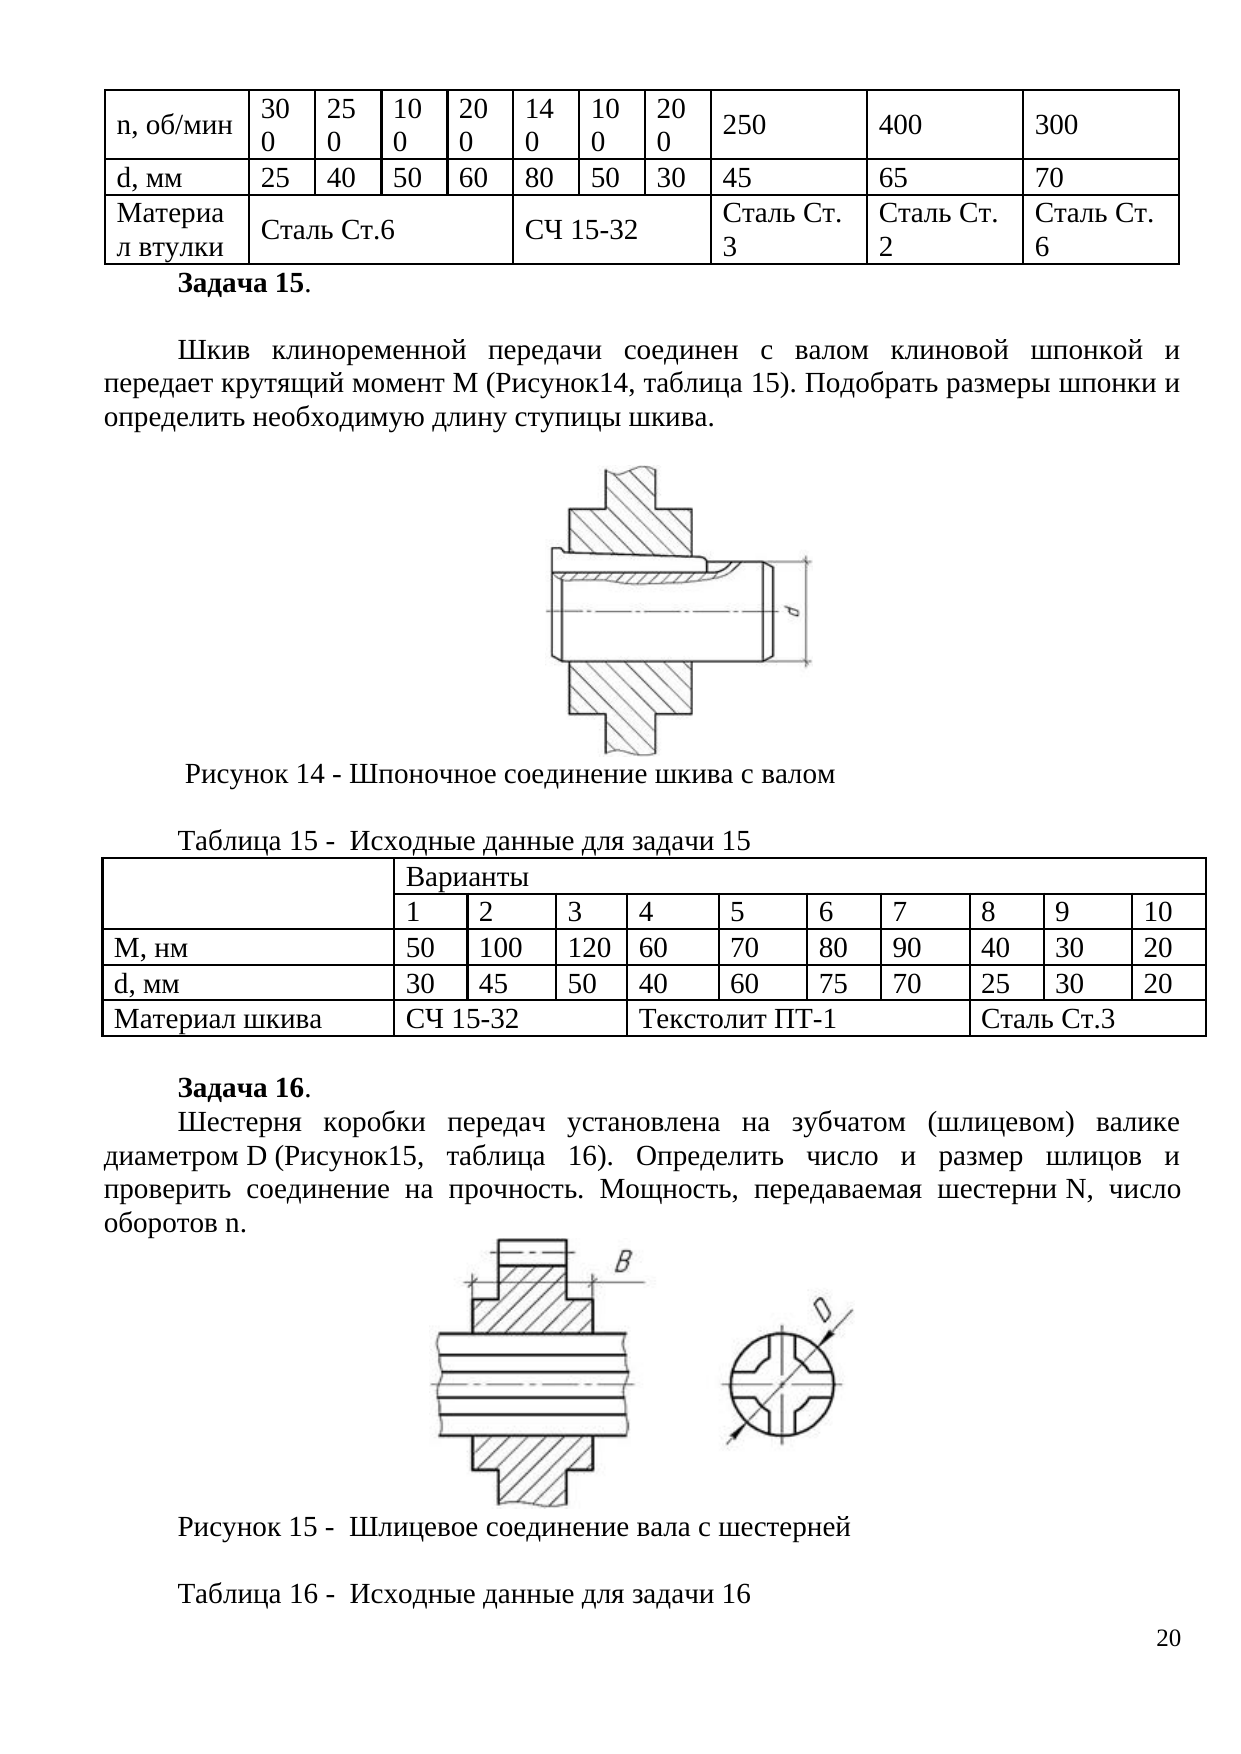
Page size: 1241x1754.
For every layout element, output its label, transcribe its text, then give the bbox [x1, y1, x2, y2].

table_cell 20 [1133, 930, 1205, 964]
table_cell 50 [580, 160, 644, 193]
text Шестерня коробки передач установлена на зубчатом (шлицевом) валике диаметром D (Рисунок15, таблица 16). Определить число и размер шлицов и проверить соединение на прочность. Мощность, передаваемая шестерни N, число оборотов n. [103, 1104, 1181, 1238]
table_cell 25 [250, 160, 314, 193]
table_cell 40 [628, 966, 718, 999]
table_cell 200 [449, 91, 512, 158]
table_cell 9 [1045, 895, 1131, 928]
table_cell 50 [383, 160, 446, 193]
picture [429, 1238, 855, 1509]
table_cell n, об/мин [106, 91, 248, 158]
table_cell 30 [1045, 966, 1131, 999]
text Рисунок 14 - Шпоночное соединение шкива с валом [103, 756, 1181, 790]
table_cell 70 [720, 930, 806, 964]
text Таблица 16 - Исходные данные для задачи 16 [103, 1576, 1181, 1610]
table_cell 90 [882, 930, 969, 964]
text Задача 15. [103, 265, 1181, 298]
table_cell 7 [882, 895, 969, 928]
table_cell Сталь Ст.6 [250, 196, 512, 263]
table_cell Сталь Ст.6 [1024, 196, 1178, 263]
table_cell 100 [469, 930, 555, 964]
table_cell Материал шкива [104, 1001, 393, 1035]
table_cell 8 [971, 895, 1043, 928]
text Задача 16. [103, 1071, 1181, 1104]
table_cell d, мм [106, 160, 248, 193]
table_cell Материал втулки [106, 196, 248, 263]
table_cell 140 [514, 91, 578, 158]
table_cell 120 [557, 930, 626, 964]
table_cell 70 [882, 966, 969, 999]
table_cell М, нм [104, 930, 393, 964]
table_cell 300 [250, 91, 314, 158]
table_cell 20 [1133, 966, 1205, 999]
table_cell 45 [712, 160, 866, 193]
table_cell 250 [316, 91, 380, 158]
picture [545, 465, 813, 757]
table_cell 200 [646, 91, 710, 158]
text Шкив клиноременной передачи соединен с валом клиновой шпонкой и передает крутящий момент М (Рисунок14, таблица 15). Подобрать размеры шпонки и определить необходимую длину ступицы шкива. [103, 332, 1181, 432]
table_cell 75 [808, 966, 880, 999]
text Рисунок 15 - Шлицевое соединение вала с шестерней [103, 1509, 1181, 1543]
table_cell 60 [720, 966, 806, 999]
table_cell Сталь Ст.2 [868, 196, 1022, 263]
table_cell 50 [395, 930, 466, 964]
text Таблица 15 - Исходные данные для задачи 15 [103, 823, 1181, 857]
table_cell 45 [469, 966, 555, 999]
table_cell 25 [971, 966, 1043, 999]
table_cell 250 [712, 91, 866, 158]
table_cell d, мм [104, 966, 393, 999]
table_cell 30 [646, 160, 710, 193]
table_cell 1 [395, 895, 466, 928]
table_cell 80 [514, 160, 578, 193]
table_cell 4 [628, 895, 718, 928]
table_cell 60 [449, 160, 512, 193]
table_header [104, 859, 393, 928]
table_cell 40 [316, 160, 380, 193]
table_cell 300 [1024, 91, 1178, 158]
table_cell 50 [557, 966, 626, 999]
table_cell Сталь Ст.3 [712, 196, 866, 263]
table_cell 70 [1024, 160, 1178, 193]
table_cell 30 [395, 966, 466, 999]
table_cell 100 [383, 91, 446, 158]
table_cell 30 [1045, 930, 1131, 964]
table_cell 400 [868, 91, 1022, 158]
table_cell СЧ 15-32 [395, 1001, 626, 1035]
table_cell 40 [971, 930, 1043, 964]
table_cell 80 [808, 930, 880, 964]
table_cell 60 [628, 930, 718, 964]
table_cell Текстолит ПТ-1 [628, 1001, 969, 1035]
table_header Варианты [395, 859, 1205, 892]
table_cell 5 [720, 895, 806, 928]
table_cell 2 [469, 895, 555, 928]
table_cell 3 [557, 895, 626, 928]
table_cell СЧ 15-32 [514, 196, 710, 263]
table_cell 10 [1133, 895, 1205, 928]
table_cell Сталь Ст.3 [971, 1001, 1205, 1035]
table_cell 65 [868, 160, 1022, 193]
table_cell 6 [808, 895, 880, 928]
table_cell 100 [580, 91, 644, 158]
